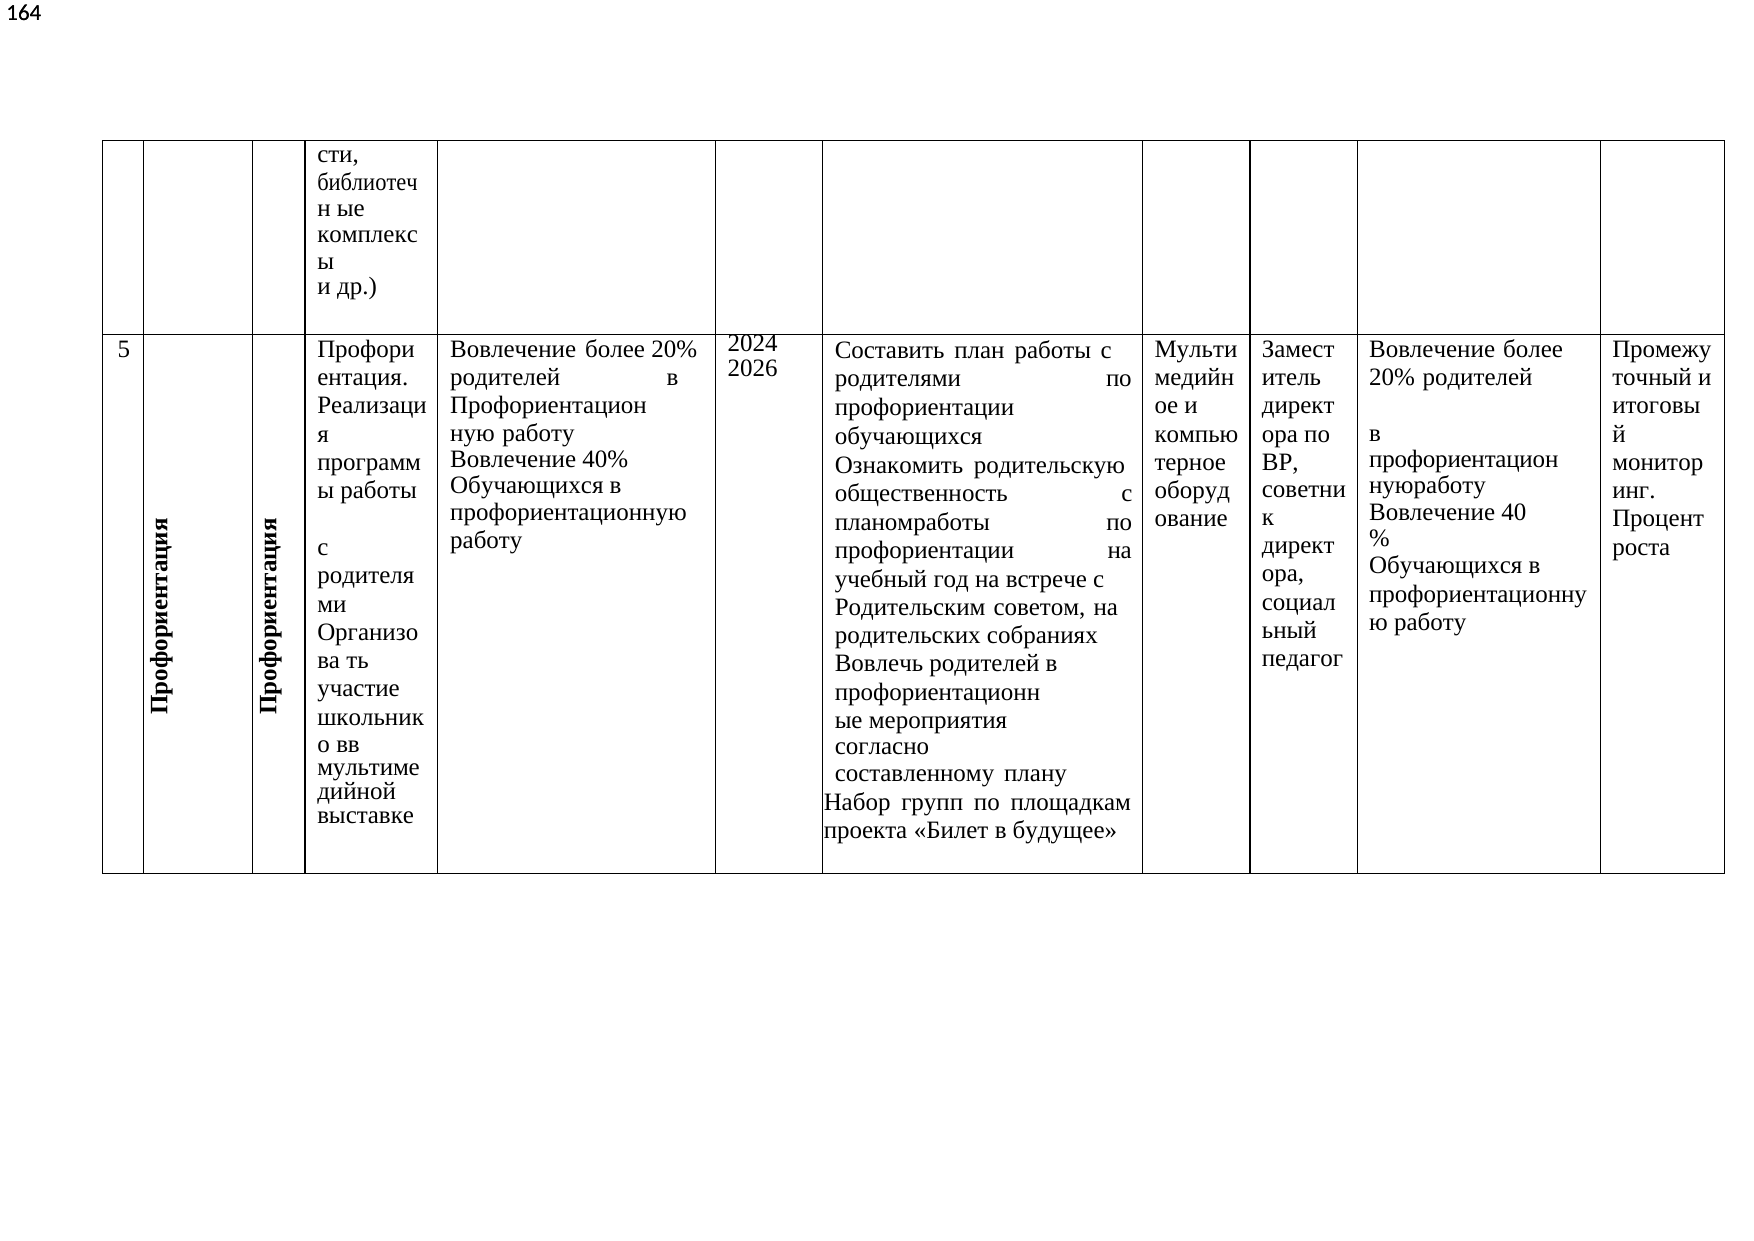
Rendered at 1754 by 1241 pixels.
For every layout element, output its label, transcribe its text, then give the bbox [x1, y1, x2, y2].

table_header [1143, 141, 1249, 334]
table_cell Профори ентация. Реализаци я программ ы работы с родителя ми Организо ва ть участие школьник о вв мультиме дийной выставке [306, 335, 437, 873]
table_header [103, 141, 143, 334]
table_cell Мульти медийн ое и компью терное оборуд ование [1143, 335, 1249, 873]
table_header [253, 141, 304, 334]
table_header [438, 141, 715, 334]
table_cell Промежу точный и итоговы й монитор инг. Процент роста [1601, 335, 1724, 873]
table_cell Составить план работы с родителями по профориентации обучающихся Ознакомить родительскую общественность с планомработы по профориентации на учебный год на встрече с Родительским советом, на родительских собраниях Вовлечь родителей в профориентационн ые мероприятия согласно составленному плану Набор групп по площадкам проекта «Билет в будущее» [823, 335, 1142, 873]
table_header [1358, 141, 1600, 334]
table_cell Профориентация [144, 335, 252, 873]
table_header [823, 141, 1142, 334]
table_cell Профориентация [253, 335, 304, 873]
table_header [144, 141, 252, 334]
table_cell 2024 2026 [716, 335, 822, 873]
table_cell 5 [103, 335, 143, 873]
table_cell Вовлечение более 20% родителей в Профориентацион ную работу Вовлечение 40% Обучающихся в профориентационную работу [438, 335, 715, 873]
table_header сти, библиотеч н ые комплекс ы и др.) [306, 141, 437, 334]
table_header [1601, 141, 1724, 334]
table_cell Замест итель директ ора по ВР, советни к директ ора, социал ьный педагог [1251, 335, 1357, 873]
table_header [716, 141, 822, 334]
table_cell Вовлечение более 20% родителей в профориентацион нуюработу Вовлечение 40 % Обучающихся в профориентационну ю работу [1358, 335, 1600, 873]
table_header [1251, 141, 1357, 334]
